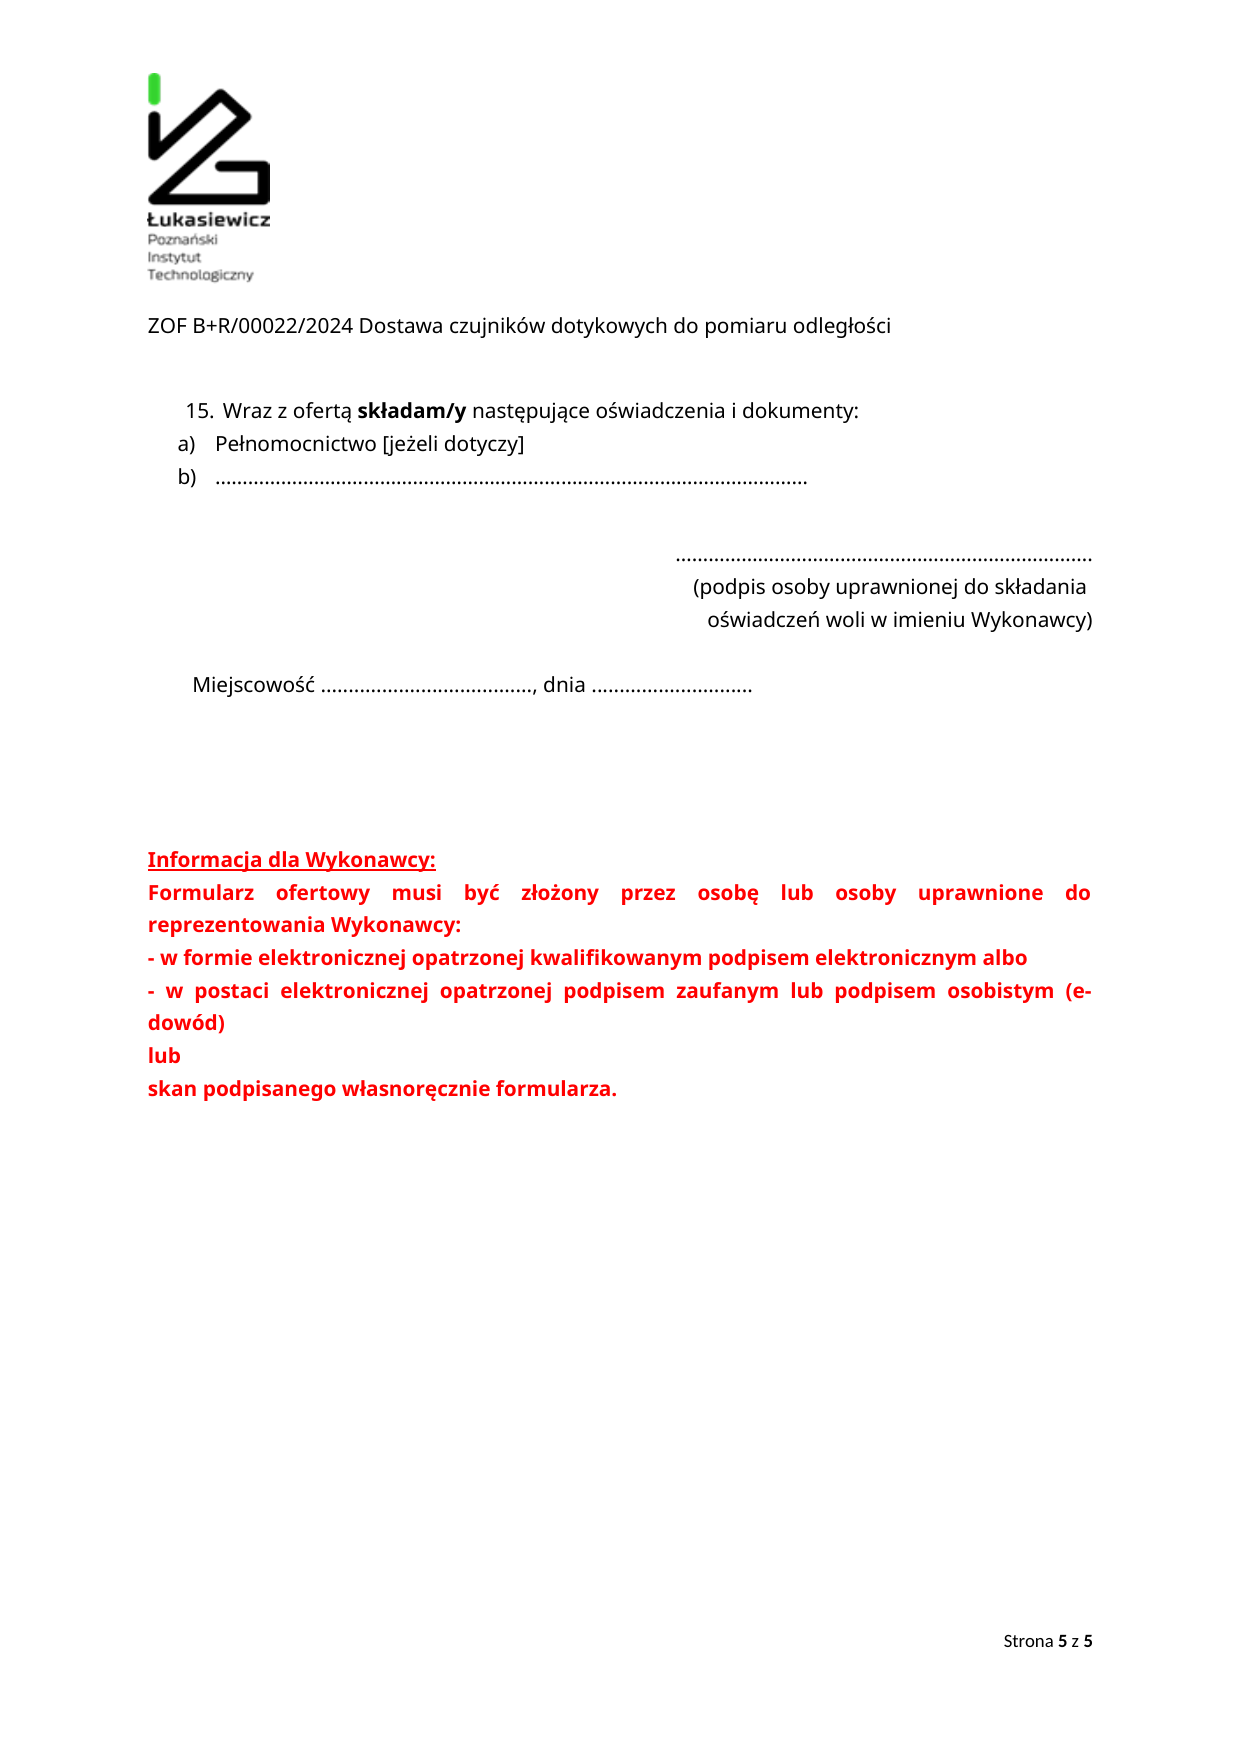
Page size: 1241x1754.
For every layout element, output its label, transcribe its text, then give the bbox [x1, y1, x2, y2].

text …………………………………………………………………. [192, 539, 1093, 568]
list Pełnomocnictwo [jeżeli dotyczy] [177, 429, 1093, 458]
picture [147, 73, 270, 284]
list ……………………………………………………………………………………………… [177, 462, 1093, 490]
text Miejscowość ......................................, dnia ............................. [192, 670, 1093, 698]
text (podpis osoby uprawnionej do składania oświadczeń woli w imieniu Wykonawcy) [192, 572, 1093, 633]
text lub [148, 1041, 1093, 1069]
text Formularz ofertowy musi być złożony przez osobę lub osoby uprawnione do reprezentowania Wykonawcy: [148, 878, 1093, 939]
text - w formie elektronicznej opatrzonej kwalifikowanym podpisem elektronicznym albo [148, 943, 1093, 972]
text Informacja dla Wykonawcy: [148, 845, 1093, 874]
text - w postaci elektronicznej opatrzonej podpisem zaufanym lub podpisem osobistym (e-dowód) [148, 976, 1093, 1037]
list Wraz z ofertą składam/y następujące oświadczenia i dokumenty: [185, 397, 1093, 425]
text skan podpisanego własnoręcznie formularza. [148, 1074, 1093, 1102]
